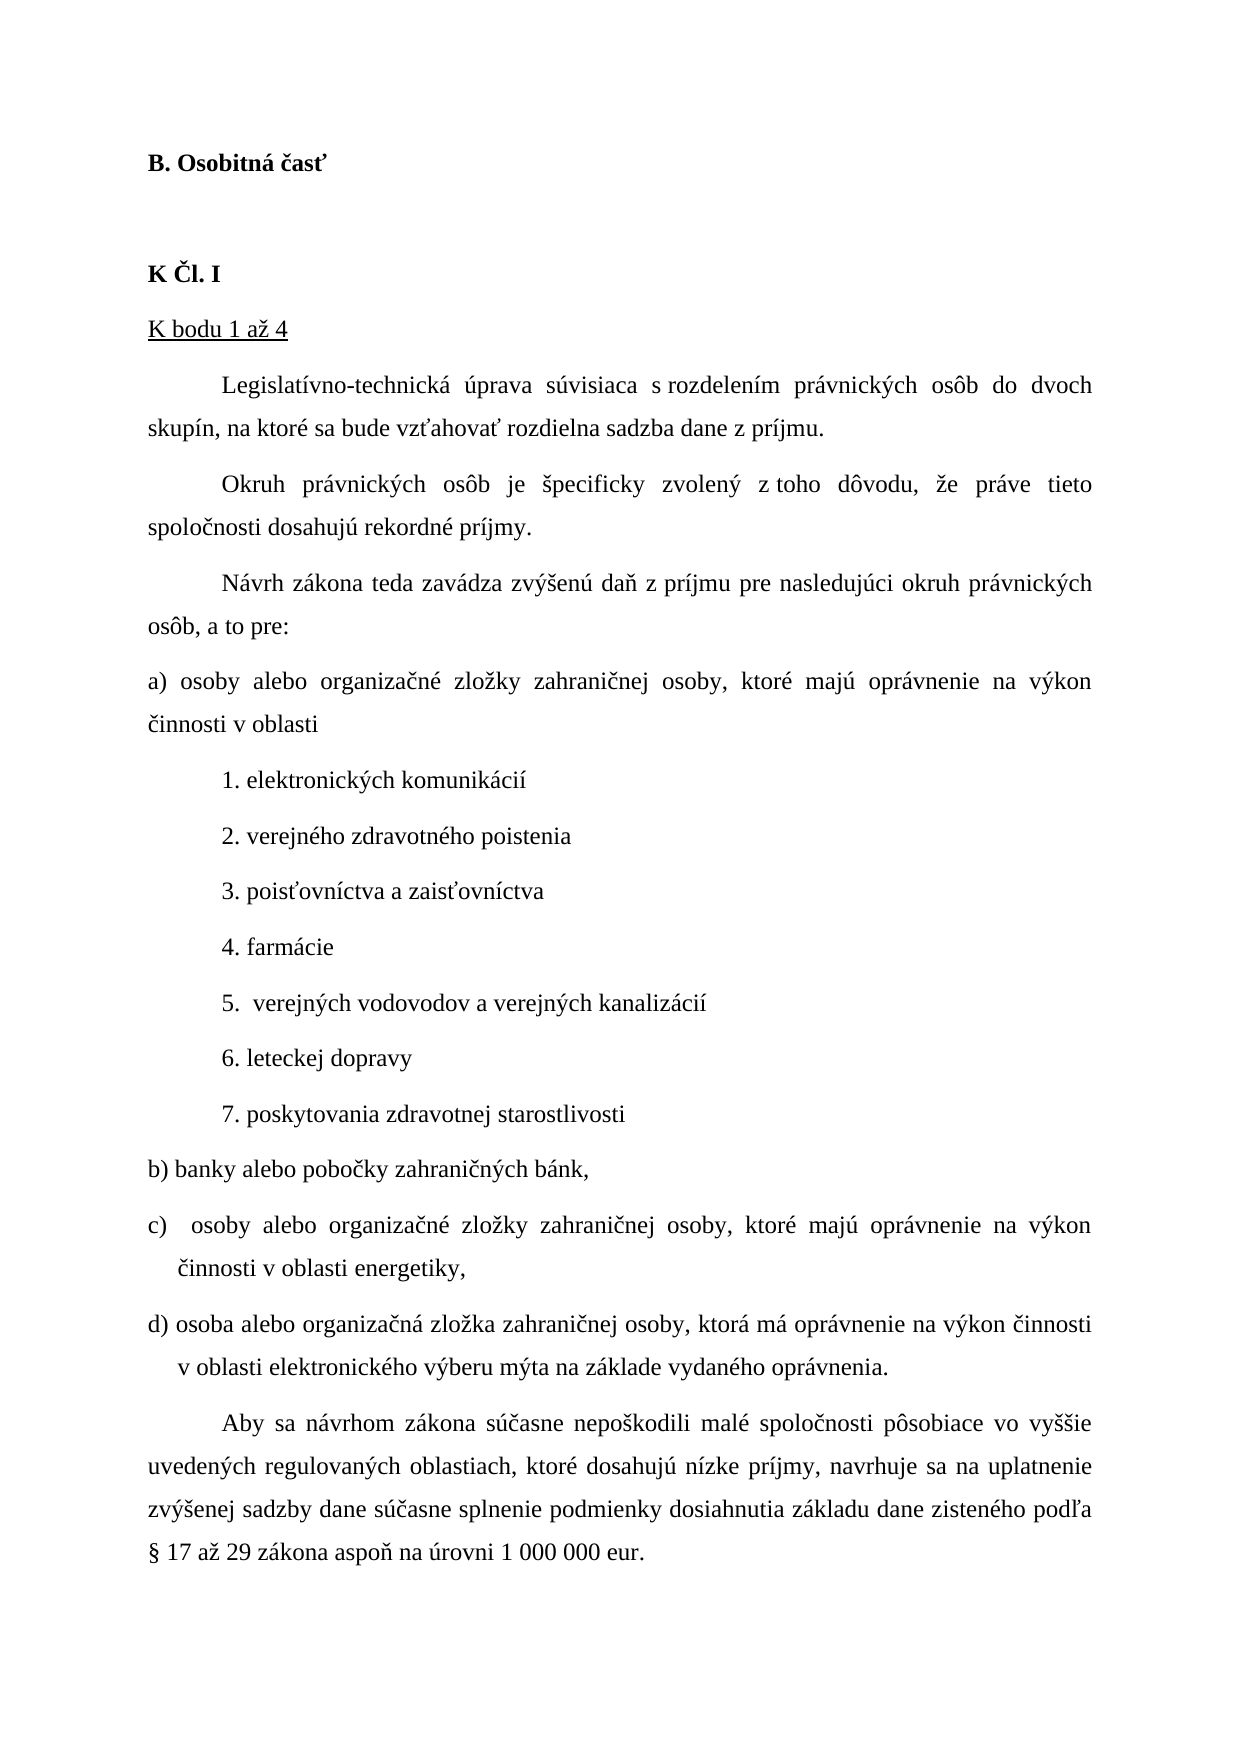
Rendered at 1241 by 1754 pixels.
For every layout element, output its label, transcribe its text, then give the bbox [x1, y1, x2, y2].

text Aby sa návrhom zákona súčasne nepoškodili malé spoločnosti pôsobiace vo vyššie uvedených regulovaných oblastiach, ktoré dosahujú nízke príjmy, navrhuje sa na uplatnenie zvýšenej sadzby dane súčasne splnenie podmienky dosiahnutia základu dane zisteného podľa § 17 až 29 zákona aspoň na úrovni 1 000 000 eur. [148, 1408, 1093, 1566]
text 2. verejného zdravotného poistenia [148, 821, 1093, 849]
text Návrh zákona teda zavádza zvýšenú daň z príjmu pre nasledujúci okruh právnických osôb, a to pre: [148, 568, 1093, 639]
text Legislatívno-technická úprava súvisiaca s rozdelením právnických osôb do dvoch skupín, na ktoré sa bude vzťahovať rozdielna sadzba dane z príjmu. [148, 370, 1093, 442]
text Okruh právnických osôb je špecificky zvolený z toho dôvodu, že práve tieto spoločnosti dosahujú rekordné príjmy. [148, 469, 1093, 541]
text 4. farmácie [148, 932, 1093, 961]
text B. Osobitná časť [148, 148, 1093, 176]
text 5. verejných vodovodov a verejných kanalizácií [148, 988, 1093, 1016]
text 6. leteckej dopravy [148, 1043, 1093, 1072]
text c) osoby alebo organizačné zložky zahraničnej osoby, ktoré majú oprávnenie na výkon činnosti v oblasti energetiky, [148, 1210, 1093, 1282]
text K Čl. I [148, 259, 1093, 288]
text a) osoby alebo organizačné zložky zahraničnej osoby, ktoré majú oprávnenie na výkon činnosti v oblasti [148, 666, 1093, 738]
text b) banky alebo pobočky zahraničných bánk, [148, 1154, 1093, 1183]
text K bodu 1 až 4 [148, 314, 1093, 343]
text 1. elektronických komunikácií [148, 765, 1093, 794]
text d) osoba alebo organizačná zložka zahraničnej osoby, ktorá má oprávnenie na výkon činnosti v oblasti elektronického výberu mýta na základe vydaného oprávnenia. [148, 1309, 1093, 1381]
text 7. poskytovania zdravotnej starostlivosti [148, 1099, 1093, 1128]
text 3. poisťovníctva a zaisťovníctva [148, 876, 1093, 905]
